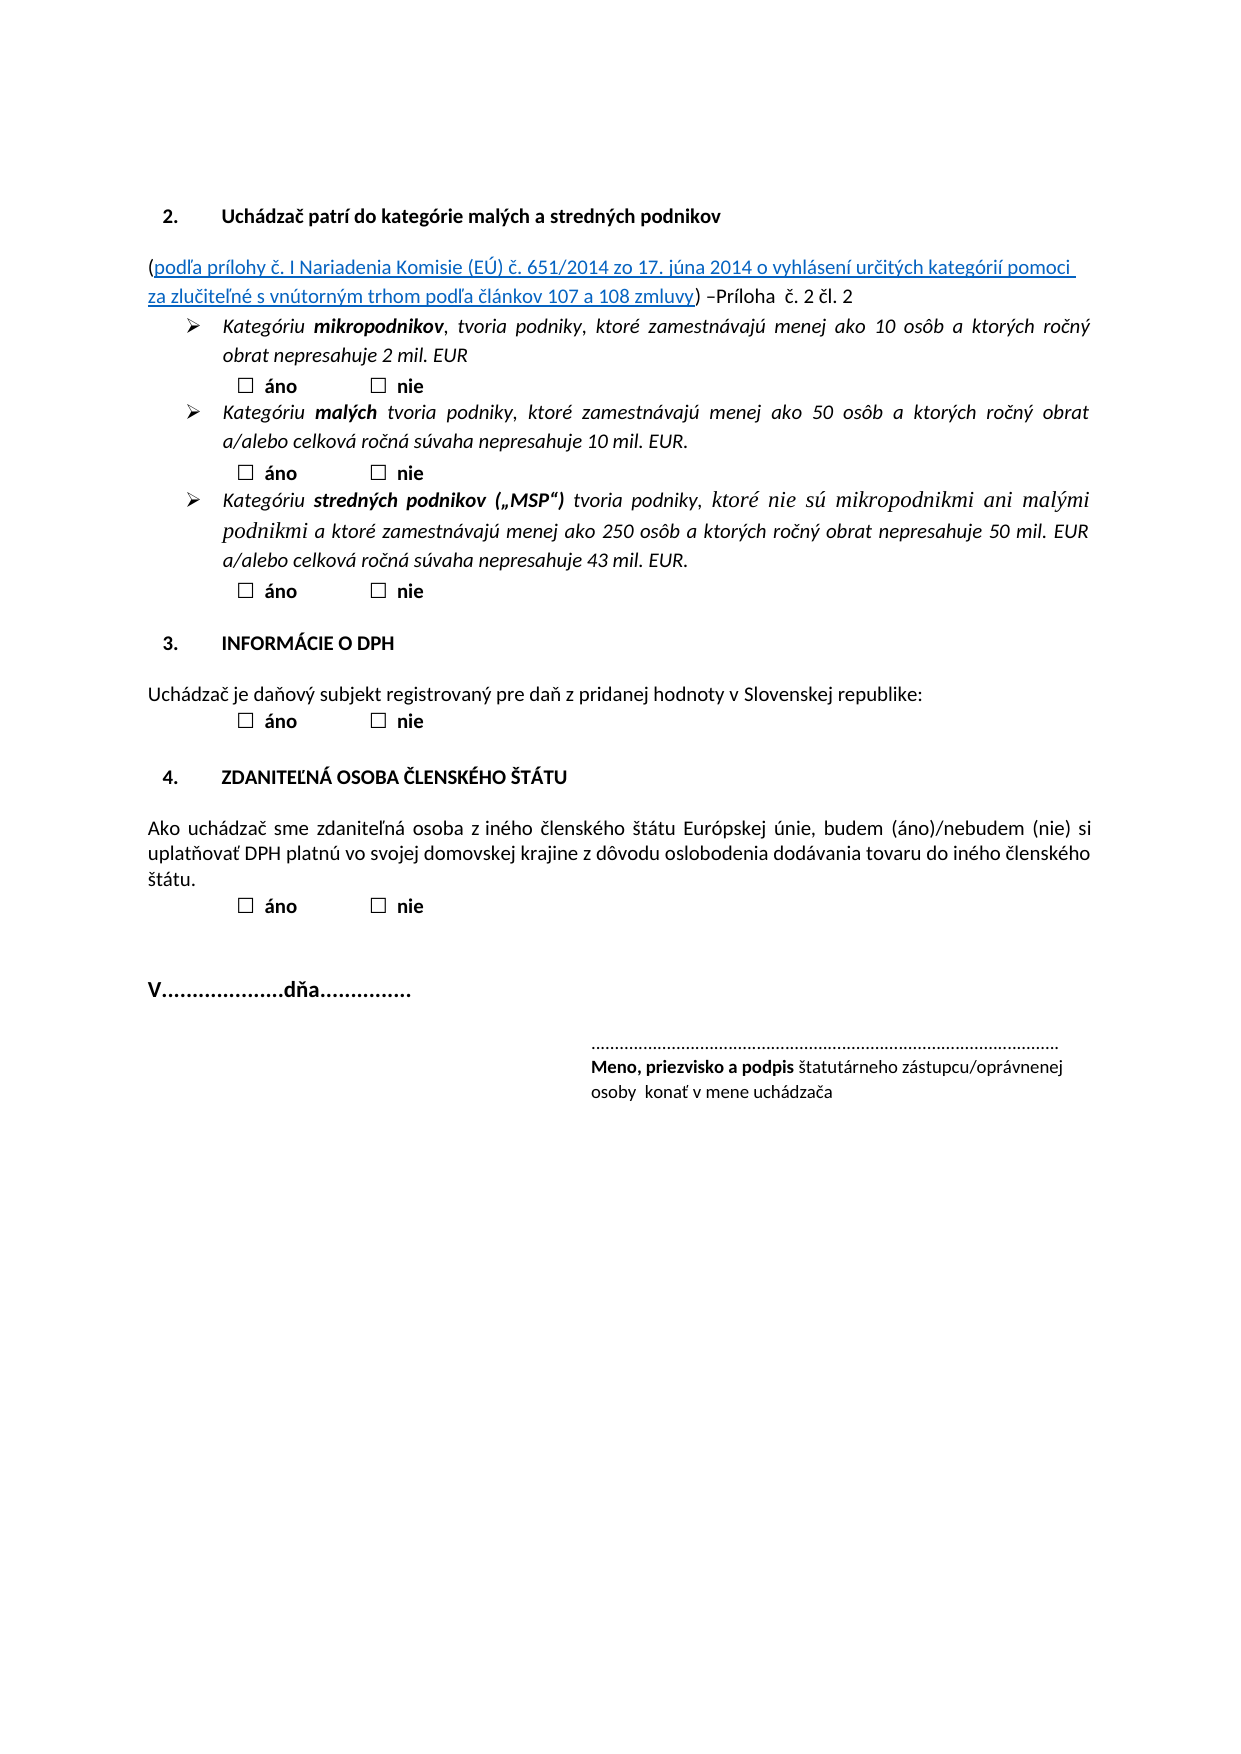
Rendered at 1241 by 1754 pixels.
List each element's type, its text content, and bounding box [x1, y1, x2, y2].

text áno nie [236, 706, 1093, 735]
text V....................dňa............... [148, 975, 1093, 1003]
list Kategóriu stredných podnikov („MSP“) tvoria podniky, ktoré nie sú mikropodnikmi ani malými podnikmi a ktoré zamestnávajú menej ako 250 osôb a ktorých ročný obrat nepresahuje 50 mil. EUR a/alebo celková ročná súvaha nepresahuje 43 mil. EUR. [185, 486, 1093, 572]
list INFORMÁCIE O DPH [162, 630, 1093, 656]
text áno nie [236, 458, 1093, 486]
text osoby konať v mene uchádzača [591, 1080, 1093, 1103]
text Meno, priezvisko a podpis štatutárneho zástupcu/oprávnenej [591, 1056, 1093, 1078]
list Kategóriu malých tvoria podniky, ktoré zamestnávajú menej ako 50 osôb a ktorých ročný obrat a/alebo celková ročná súvaha nepresahuje 10 mil. EUR. [185, 399, 1093, 454]
text áno nie [236, 371, 1093, 399]
list Uchádzač patrí do kategórie malých a stredných podnikov [162, 204, 1093, 229]
text áno nie [236, 576, 1093, 605]
text ................................................................................................... [591, 1031, 1093, 1054]
list ZDANITEĽNÁ OSOBA ČLENSKÉHO ŠTÁTU [162, 764, 1093, 790]
text áno nie [236, 891, 1093, 920]
text Ako uchádzač sme zdaniteľná osoba z iného členského štátu Európskej únie, budem (áno)/nebudem (nie) si uplatňovať DPH platnú vo svojej domovskej krajine z dôvodu oslobodenia dodávania tovaru do iného členského štátu. [148, 815, 1093, 891]
text (podľa prílohy č. I Nariadenia Komisie (EÚ) č. 651/2014 zo 17. júna 2014 o vyhlásení určitých kategórií pomoci za zlučiteľné s vnútorným trhom podľa článkov 107 a 108 zmluvy) –Príloha č. 2 čl. 2 [148, 254, 1093, 309]
list Kategóriu mikropodnikov, tvoria podniky, ktoré zamestnávajú menej ako 10 osôb a ktorých ročný obrat nepresahuje 2 mil. EUR [185, 313, 1093, 367]
text Uchádzač je daňový subjekt registrovaný pre daň z pridanej hodnoty v Slovenskej republike: [148, 681, 1093, 706]
